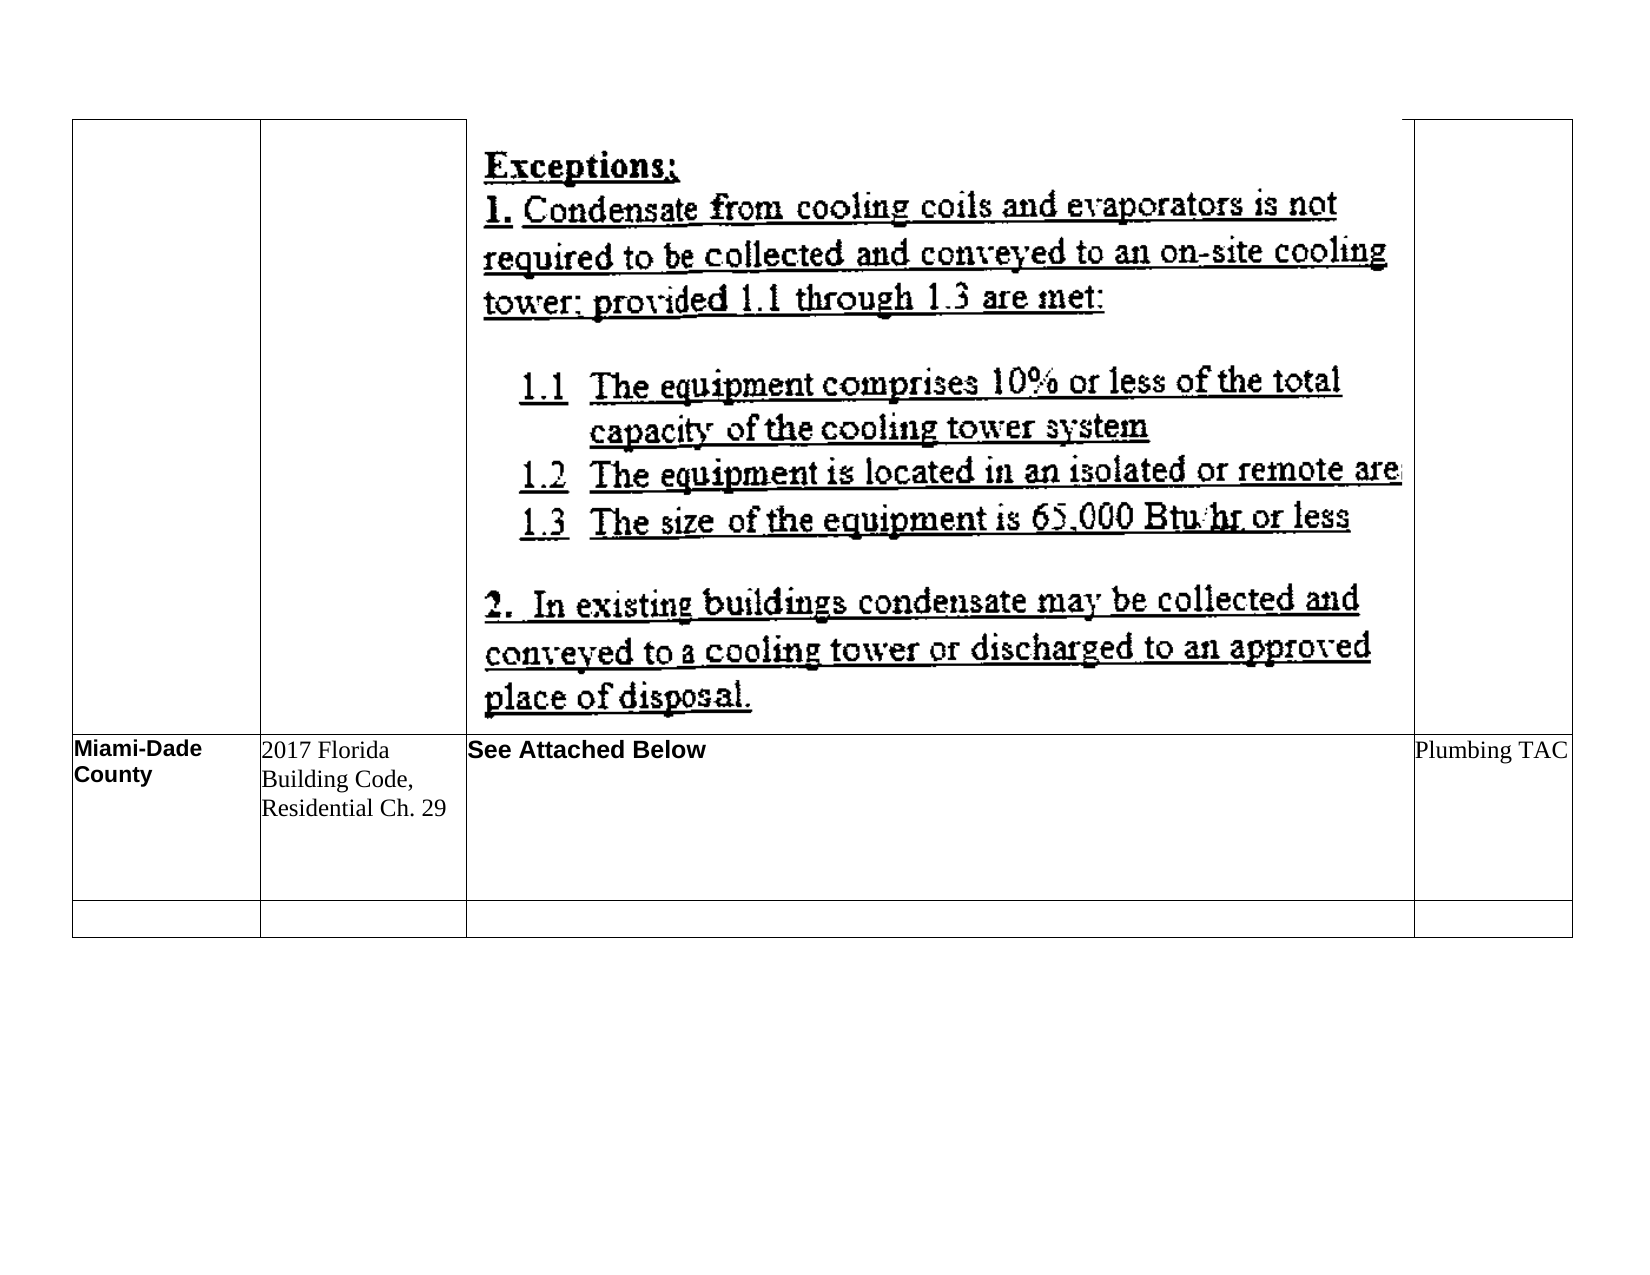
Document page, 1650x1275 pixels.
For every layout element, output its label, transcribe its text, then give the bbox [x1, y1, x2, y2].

table_cell Plumbing TAC [1415, 735, 1572, 900]
table_cell [467, 120, 1414, 734]
table_cell [467, 901, 1414, 937]
table_cell 2017 Florida Building Code, Residential Ch. 29 [261, 735, 466, 900]
table_cell [261, 901, 466, 937]
table_cell See Attached Below [467, 735, 1414, 900]
table_cell [1415, 120, 1572, 734]
table_cell [73, 901, 260, 937]
table_cell [261, 120, 466, 734]
table_cell [73, 120, 260, 734]
table_cell Miami-Dade County [73, 735, 260, 900]
table_cell [1415, 901, 1572, 937]
